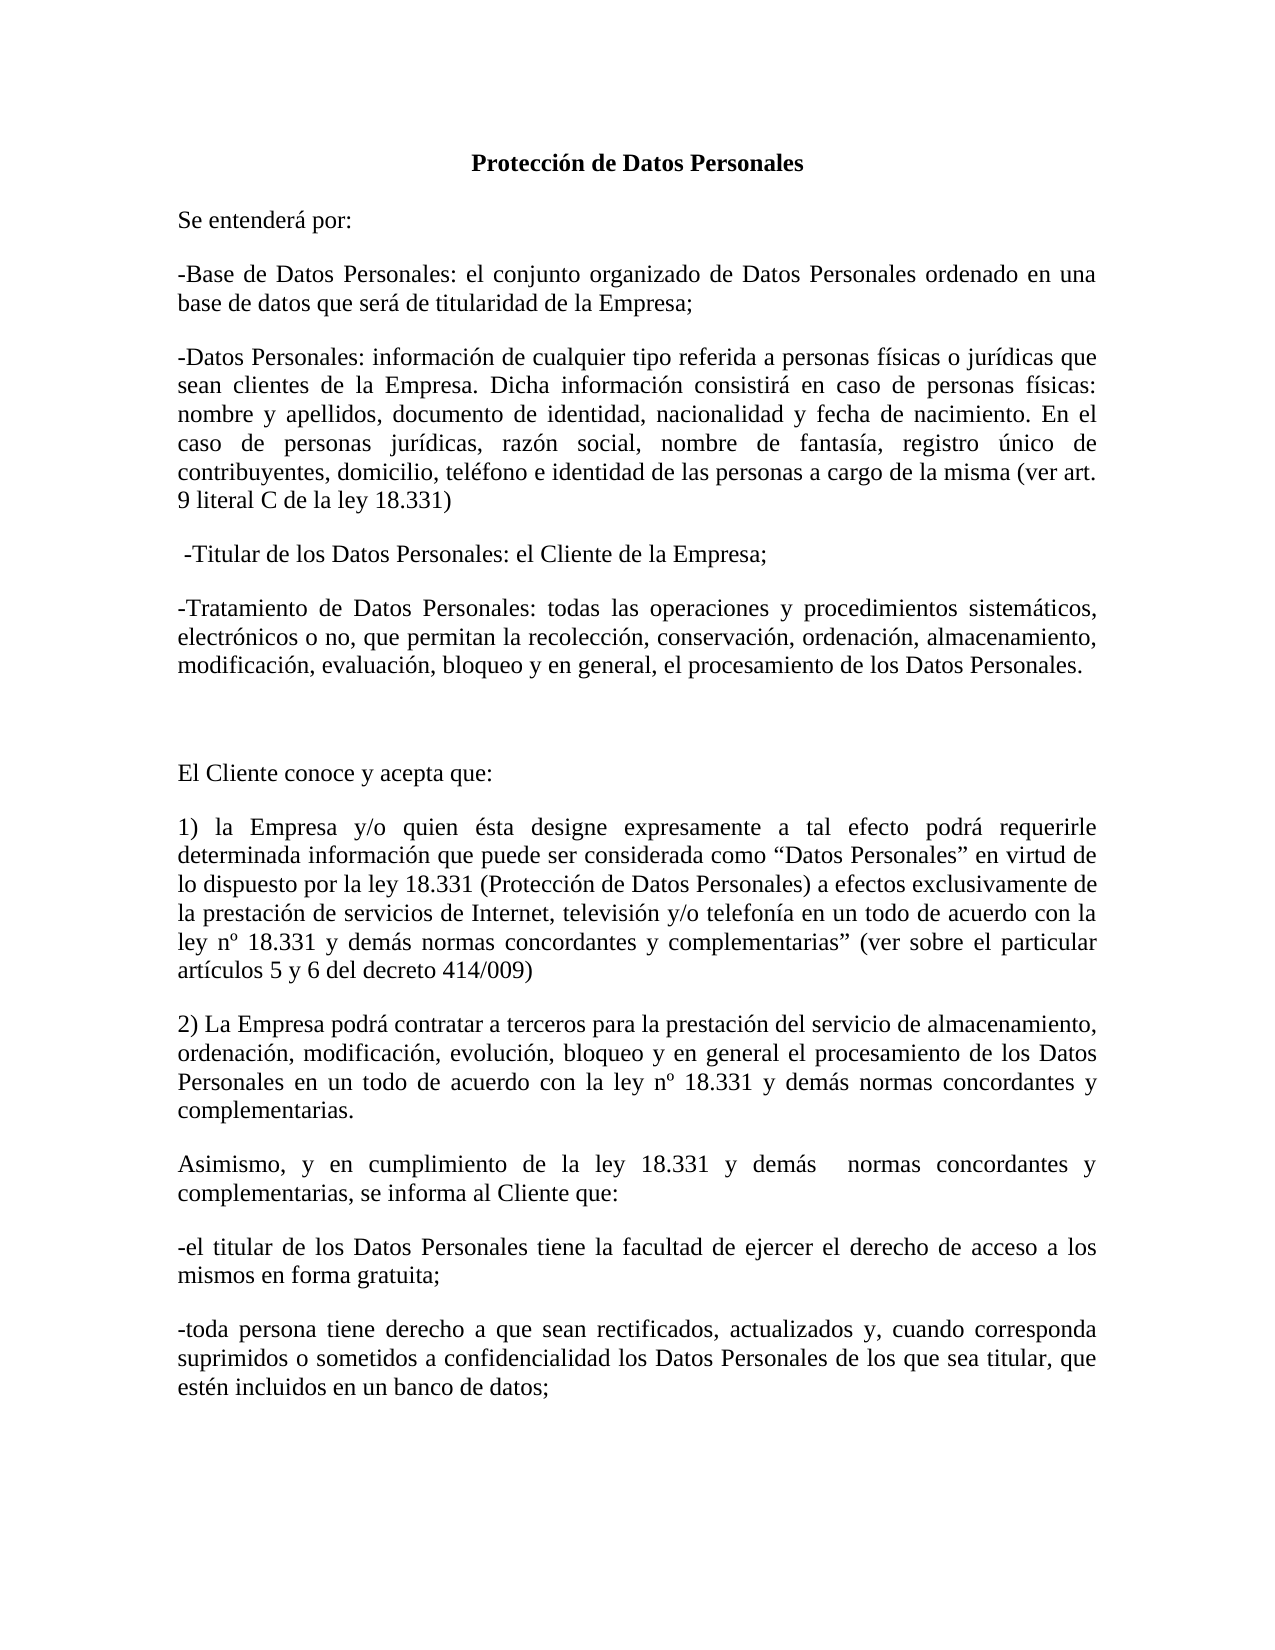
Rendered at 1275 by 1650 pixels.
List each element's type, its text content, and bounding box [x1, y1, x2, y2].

text 1) la Empresa y/o quien ésta designe expresamente a tal efecto podrá requerirle determinada información que puede ser considerada como “Datos Personales” en virtud de lo dispuesto por la ley 18.331 (Protección de Datos Personales) a efectos exclusivamente de la prestación de servicios de Internet, televisión y/o telefonía en un todo de acuerdo con la ley nº 18.331 y demás normas concordantes y complementarias” (ver sobre el particular artículos 5 y 6 del decreto 414/009) [177, 812, 1098, 984]
text -el titular de los Datos Personales tiene la facultad de ejercer el derecho de acceso a los mismos en forma gratuita; [177, 1232, 1098, 1289]
text -Base de Datos Personales: el conjunto organizado de Datos Personales ordenado en una base de datos que será de titularidad de la Empresa; [177, 259, 1098, 317]
text -toda persona tiene derecho a que sean rectificados, actualizados y, cuando corresponda suprimidos o sometidos a confidencialidad los Datos Personales de los que sea titular, que estén incluidos en un banco de datos; [177, 1314, 1098, 1401]
text 2) La Empresa podrá contratar a terceros para la prestación del servicio de almacenamiento, ordenación, modificación, evolución, bloqueo y en general el procesamiento de los Datos Personales en un todo de acuerdo con la ley nº 18.331 y demás normas concordantes y complementarias. [177, 1009, 1098, 1124]
text -Tratamiento de Datos Personales: todas las operaciones y procedimientos sistemáticos, electrónicos o no, que permitan la recolección, conservación, ordenación, almacenamiento, modificación, evaluación, bloqueo y en general, el procesamiento de los Datos Personales. [177, 593, 1098, 679]
text Se entenderá por: [177, 206, 1098, 234]
text El Cliente conoce y acepta que: [177, 758, 1098, 787]
text Protección de Datos Personales [177, 148, 1098, 176]
text -Datos Personales: información de cualquier tipo referida a personas físicas o jurídicas que sean clientes de la Empresa. Dicha información consistirá en caso de personas físicas: nombre y apellidos, documento de identidad, nacionalidad y fecha de nacimiento. En el caso de personas jurídicas, razón social, nombre de fantasía, registro único de contribuyentes, domicilio, teléfono e identidad de las personas a cargo de la misma (ver art. 9 literal C de la ley 18.331) [177, 342, 1098, 514]
text -Titular de los Datos Personales: el Cliente de la Empresa; [177, 539, 1098, 568]
text Asimismo, y en cumplimiento de la ley 18.331 y demás normas concordantes y complementarias, se informa al Cliente que: [177, 1149, 1098, 1207]
